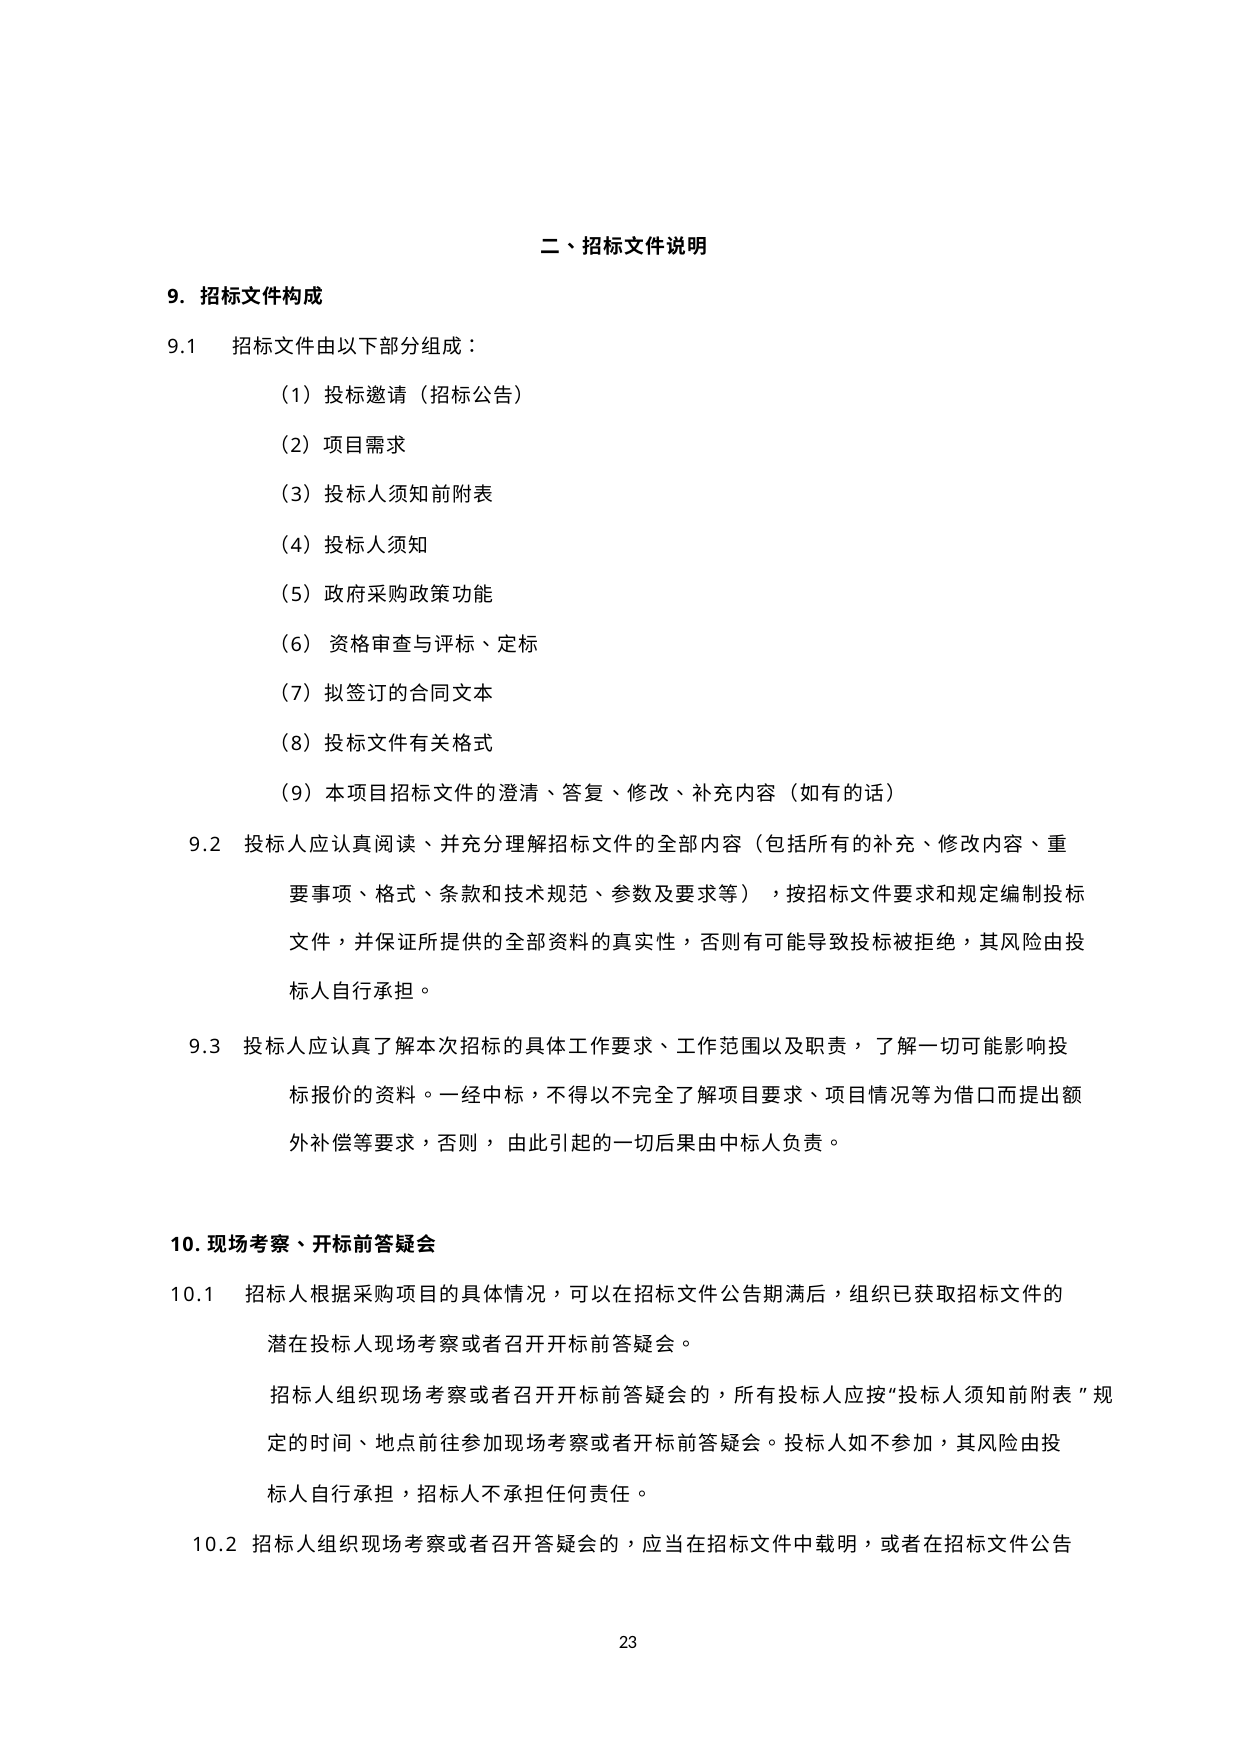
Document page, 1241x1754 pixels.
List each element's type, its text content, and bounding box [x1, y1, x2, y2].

text 10.2 招标人组织现场考察或者召开答疑会的，应当在招标文件中载明，或者在招标文件公告 [192, 1532, 1116, 1557]
text 标报价的资料。一经中标，不得以不完全了解项目要求、项目情况等为借口而提出额 外补偿等要求，否则， 由此引起的一切后果由中标人负责。 [289, 1082, 1085, 1157]
text 9.3 投标人应认真了解本次招标的具体工作要求、工作范围以及职责， 了解一切可能影响投 [189, 1033, 1116, 1058]
text （4）投标人须知 [269, 532, 1116, 557]
text 10.1 招标人根据采购项目的具体情况，可以在招标文件公告期满后，组织已获取招标文件的 [170, 1281, 1116, 1306]
text （8）投标文件有关格式 [269, 730, 1116, 756]
text （3）投标人须知前附表 [269, 482, 1116, 507]
text 10. 现场考察、开标前答疑会 [170, 1231, 1116, 1257]
text 标人自行承担，招标人不承担任何责任。 [267, 1481, 1116, 1506]
text 潜在投标人现场考察或者召开开标前答疑会。 [267, 1331, 1116, 1356]
text （7）拟签订的合同文本 [269, 681, 1116, 706]
text （6） 资格审查与评标、定标 [269, 631, 1116, 657]
text （1）投标邀请（招标公告） [269, 382, 1116, 408]
text （9）本项目招标文件的澄清、答复、修改、补充内容（如有的话） [269, 780, 1116, 805]
text 9. 招标文件构成 [167, 283, 1116, 308]
text 9.1 招标文件由以下部分组成： [167, 333, 1116, 358]
text 二、招标文件说明 [540, 233, 1116, 259]
text 9.2 投标人应认真阅读、并充分理解招标文件的全部内容（包括所有的补充、修改内容、重 [189, 831, 1116, 856]
text 招标人组织现场考察或者召开开标前答疑会的，所有投标人应按“投标人须知前附表 ” 规定的时间、地点前往参加现场考察或者开标前答疑会。投标人如不参加，其风险由投 [267, 1381, 1116, 1456]
text （5）政府采购政策功能 [269, 581, 1116, 607]
text （2）项目需求 [269, 432, 1116, 458]
text 要事项、格式、条款和技术规范、参数及要求等） ，按招标文件要求和规定编制投标 文件，并保证所提供的全部资料的真实性，否则有可能导致投标被拒绝，其风险由投 标人自行承担。 [289, 880, 1086, 1004]
